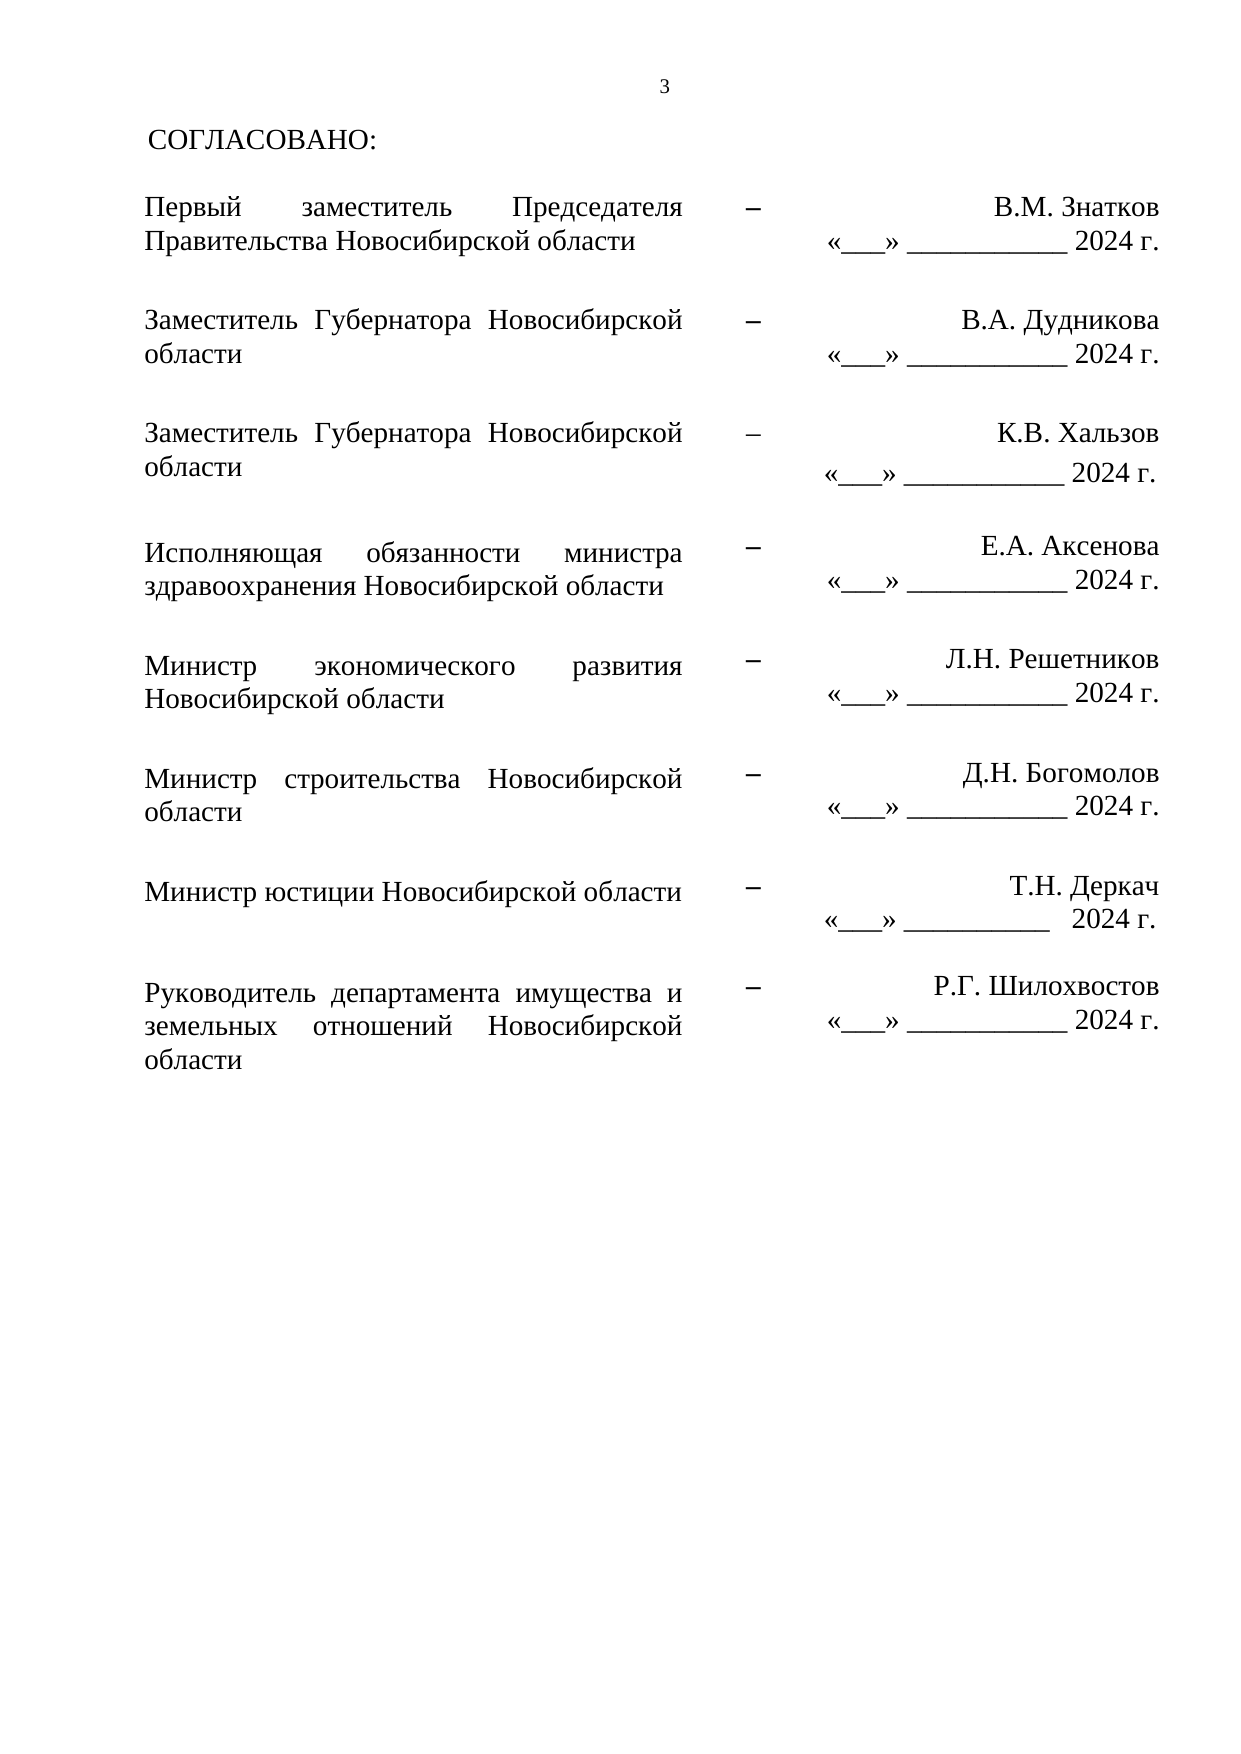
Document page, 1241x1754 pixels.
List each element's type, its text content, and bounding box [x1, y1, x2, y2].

table_cell Заместитель Губернатора Новосибирской области [133, 302, 694, 415]
table_cell Е.А. Аксенова «___» ___________ 2024 г. [812, 495, 1171, 608]
table_cell В.А. Дудникова «___» ___________ 2024 г. [812, 302, 1171, 415]
table_cell – [694, 302, 812, 415]
table_cell Л.Н. Решетников «___» ___________ 2024 г. [812, 608, 1171, 721]
table_cell Министр экономического развития Новосибирской области [133, 608, 694, 721]
table_cell Р.Г. Шилохвостов «___» ___________ 2024 г. [812, 935, 1171, 1082]
table_cell – [694, 608, 812, 721]
table_cell – [694, 834, 812, 935]
table_cell – [694, 495, 812, 608]
table_cell Министр строительства Новосибирской области [133, 721, 694, 834]
table_cell Министр юстиции Новосибирской области [133, 834, 694, 935]
table_cell Заместитель Губернатора Новосибирской области [133, 415, 694, 495]
table_cell – [694, 935, 812, 1082]
table_cell Руководитель департамента имущества и земельных отношений Новосибирской области [133, 935, 694, 1082]
table_cell Исполняющая обязанности министра здравоохранения Новосибирской области [133, 495, 694, 608]
table_header В.М. Знатков «___» ___________ 2024 г. [812, 189, 1171, 302]
table_cell – [694, 415, 812, 495]
table_header Первый заместитель Председателя Правительства Новосибирской области [133, 189, 694, 302]
table_cell К.В. Хальзов «___» ___________ 2024 г. [812, 415, 1171, 495]
table_cell – [694, 721, 812, 834]
table_cell Т.Н. Деркач «___» __________ 2024 г. [812, 834, 1171, 935]
table_cell Д.Н. Богомолов «___» ___________ 2024 г. [812, 721, 1171, 834]
table_header – [694, 189, 812, 302]
text СОГЛАСОВАНО: [148, 122, 1181, 156]
